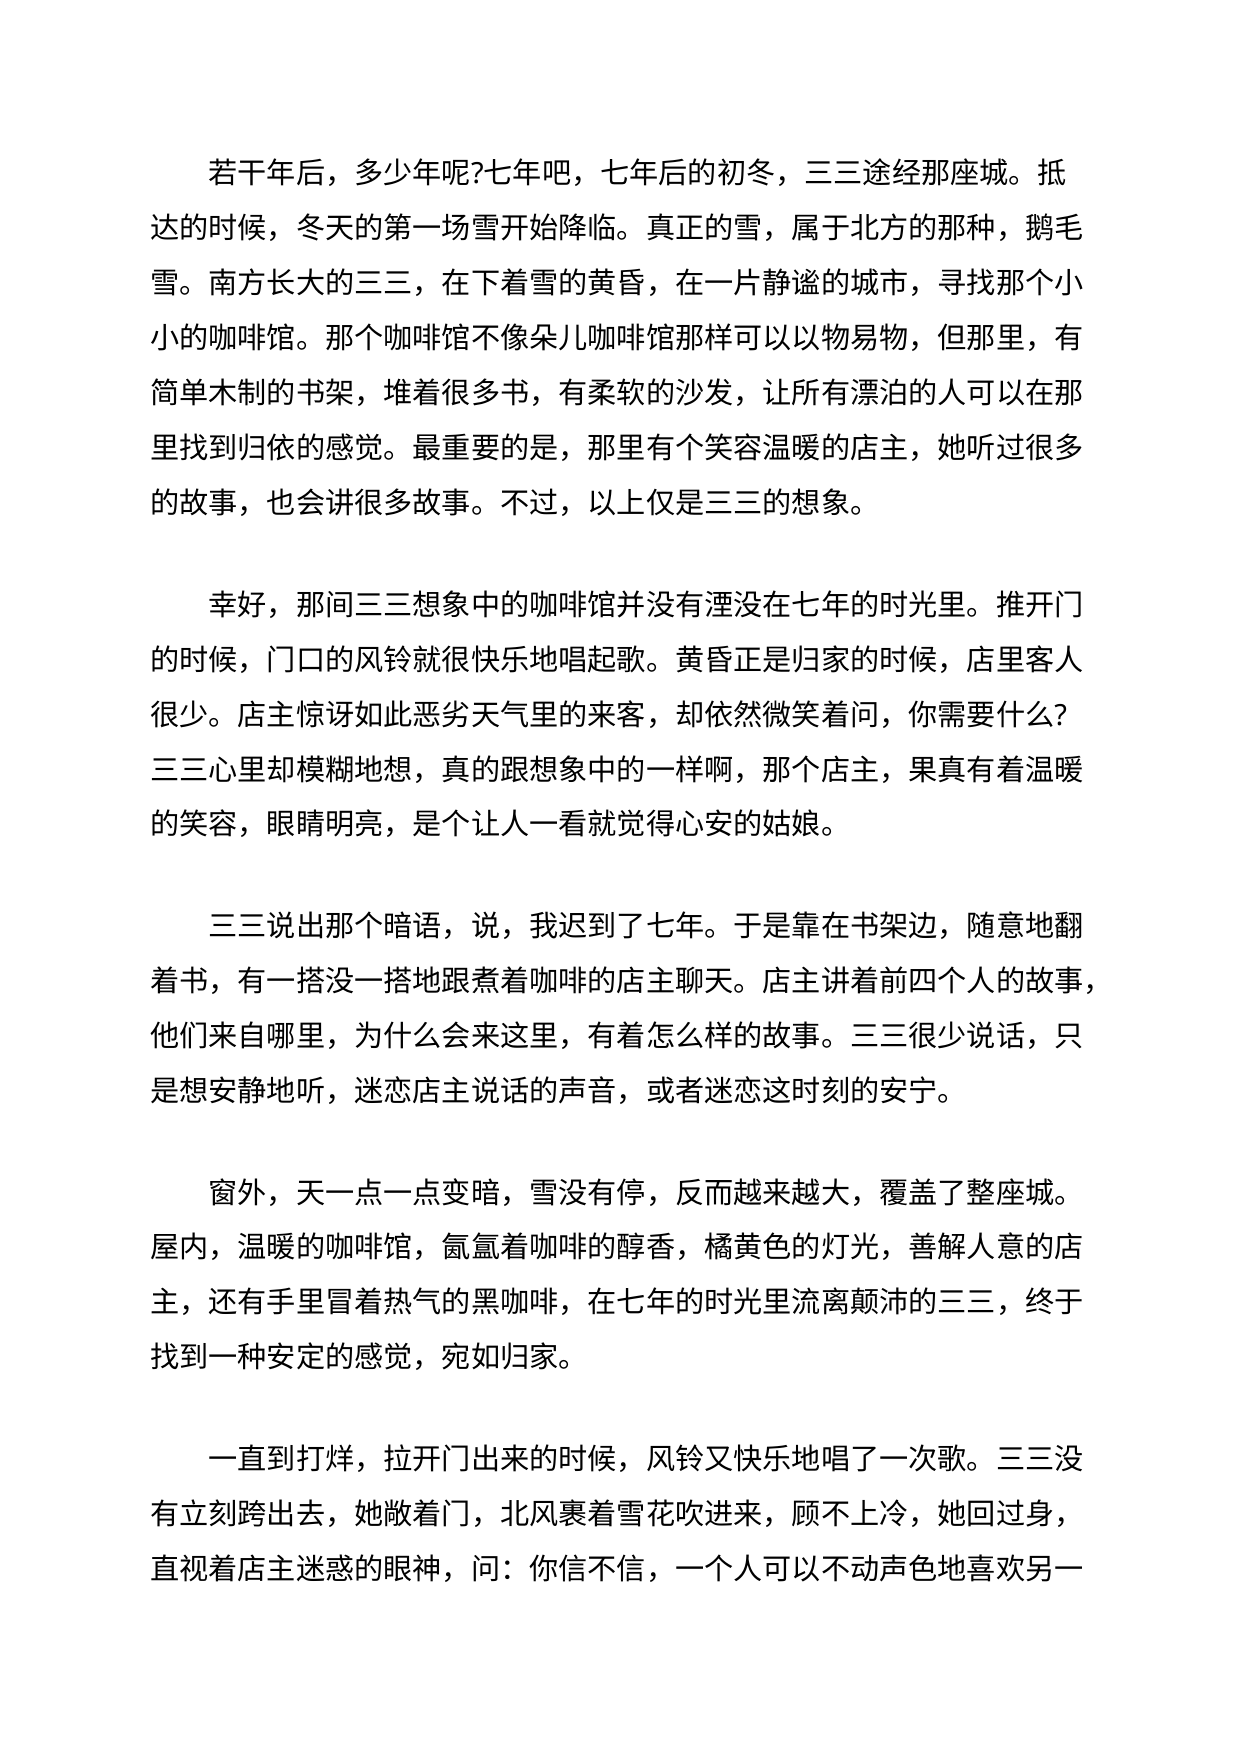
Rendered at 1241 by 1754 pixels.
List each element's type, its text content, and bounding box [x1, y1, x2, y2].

text 幸好，那间三三想象中的咖啡馆并没有湮没在七年的时光里。推开门的时候，门口的风铃就很快乐地唱起歌。黄昏正是归家的时候，店里客人很少。店主惊讶如此恶劣天气里的来客，却依然微笑着问，你需要什么?三三心里却模糊地想，真的跟想象中的一样啊，那个店主，果真有着温暖的笑容，眼睛明亮，是个让人一看就觉得心安的姑娘。 [150, 581, 1090, 843]
text 三三说出那个暗语，说，我迟到了七年。于是靠在书架边，随意地翻着书，有一搭没一搭地跟煮着咖啡的店主聊天。店主讲着前四个人的故事，他们来自哪里，为什么会来这里，有着怎么样的故事。三三很少说话，只是想安静地听，迷恋店主说话的声音，或者迷恋这时刻的安宁。 [150, 903, 1090, 1110]
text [150, 1436, 1090, 1588]
text 若干年后，多少年呢?七年吧，七年后的初冬，三三途经那座城。抵达的时候，冬天的第一场雪开始降临。真正的雪，属于北方的那种，鹅毛雪。南方长大的三三，在下着雪的黄昏，在一片静谧的城市，寻找那个小小的咖啡馆。那个咖啡馆不像朵儿咖啡馆那样可以以物易物，但那里，有简单木制的书架，堆着很多书，有柔软的沙发，让所有漂泊的人可以在那里找到归依的感觉。最重要的是，那里有个笑容温暖的店主，她听过很多的故事，也会讲很多故事。不过，以上仅是三三的想象。 [150, 150, 1090, 522]
text 窗外，天一点一点变暗，雪没有停，反而越来越大，覆盖了整座城。屋内，温暖的咖啡馆，氤氲着咖啡的醇香，橘黄色的灯光，善解人意的店主，还有手里冒着热气的黑咖啡，在七年的时光里流离颠沛的三三，终于找到一种安定的感觉，宛如归家。 [150, 1169, 1090, 1376]
